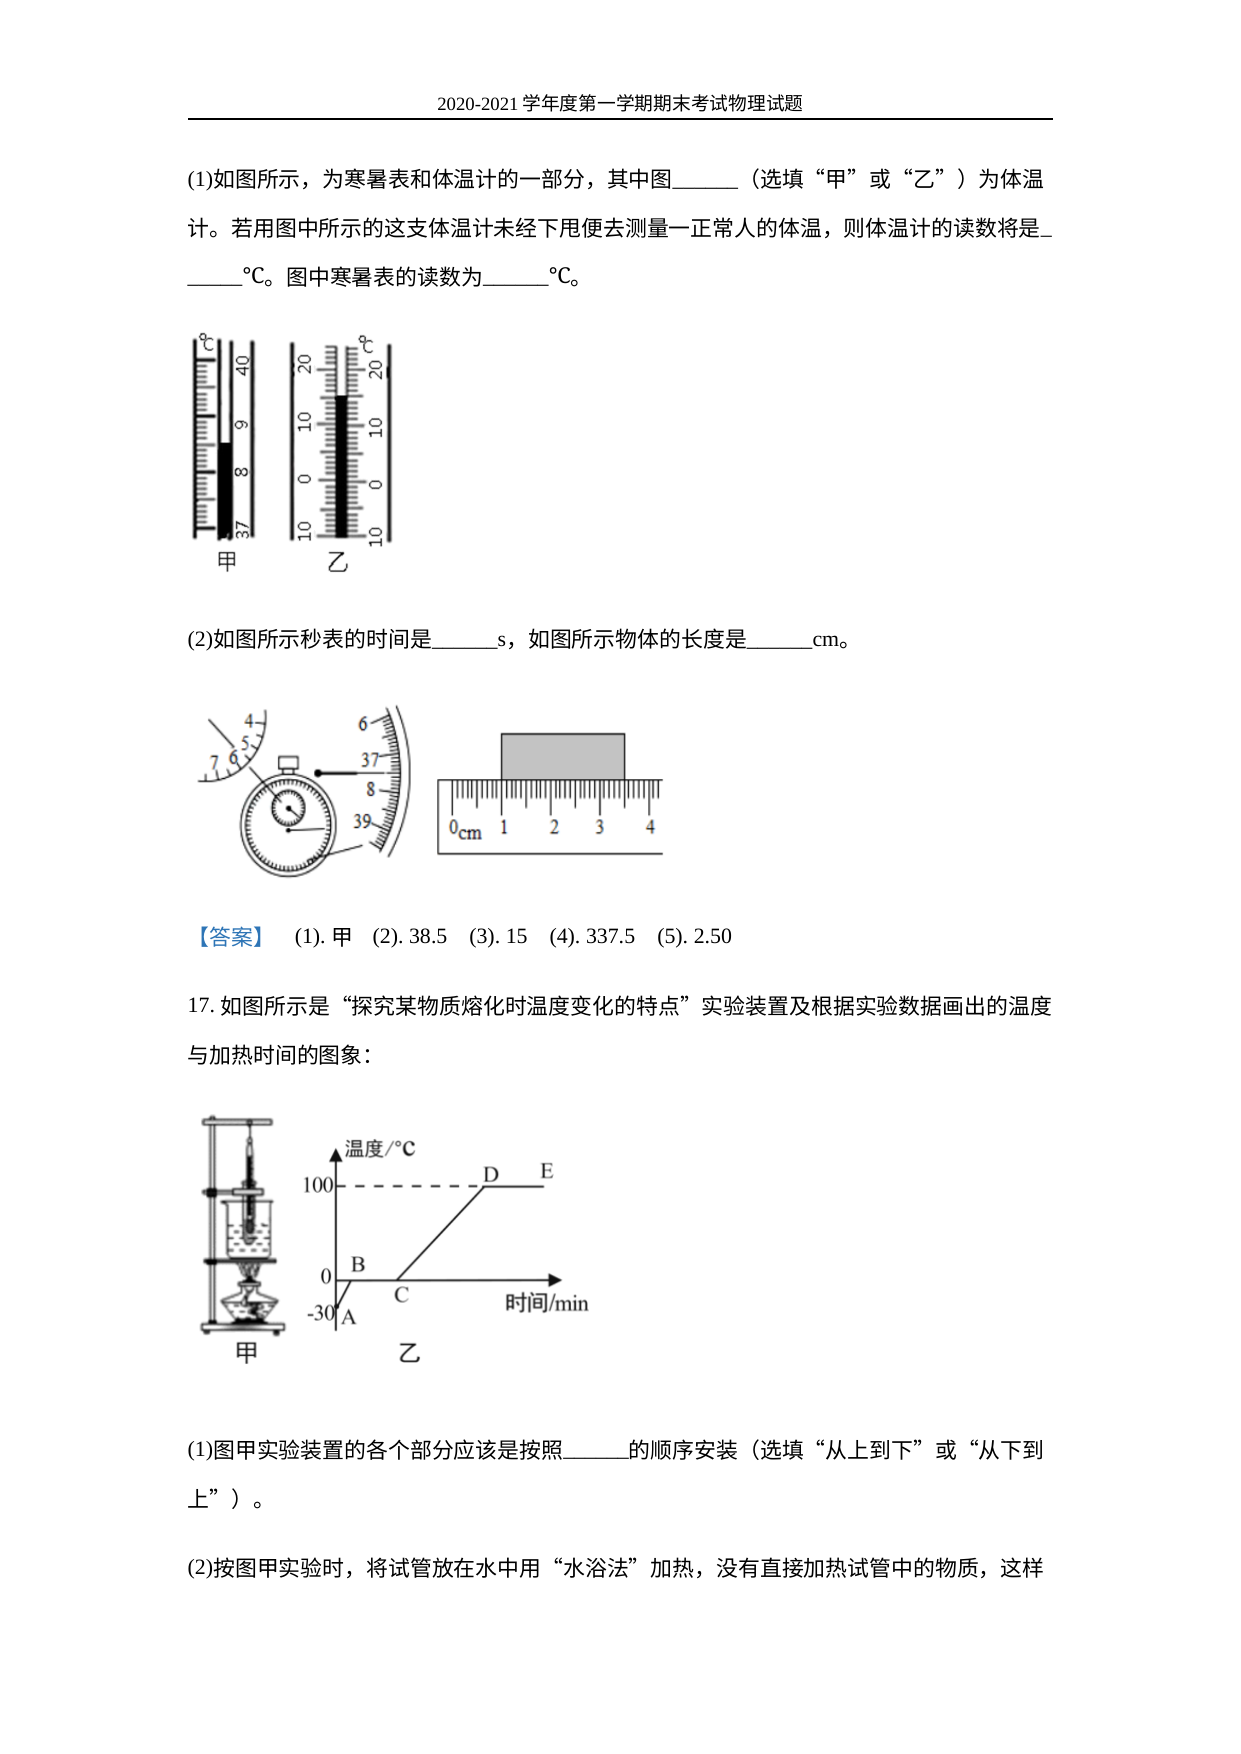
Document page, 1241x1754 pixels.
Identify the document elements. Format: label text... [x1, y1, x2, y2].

text (2)如图所示秒表的时间是______s，如图所示物体的长度是______cm。 [187, 622, 1053, 654]
picture [187, 1106, 594, 1368]
picture [187, 328, 404, 573]
text 17. 如图所示是“探究某物质熔化时温度变化的特点”实验装置及根据实验数据画出的温度与加热时间的图象： [187, 989, 1053, 1070]
text (1)图甲实验装置的各个部分应该是按照______的顺序安装（选填“从上到下”或“从下到上”）。 [187, 1433, 1053, 1514]
text (1)如图所示，为寒暑表和体温计的一部分，其中图______（选填“甲”或“乙”）为体温计。若用图中所示的这支体温计未经下甩便去测量一正常人的体温，则体温计的读数将是______℃。图中寒暑表的读数为______℃。 [187, 162, 1053, 292]
picture [187, 691, 679, 881]
text 【答案】 (1). 甲 (2). 38.5 (3). 15 (4). 337.5 (5). 2.50 [187, 920, 1053, 952]
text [187, 1551, 1053, 1583]
